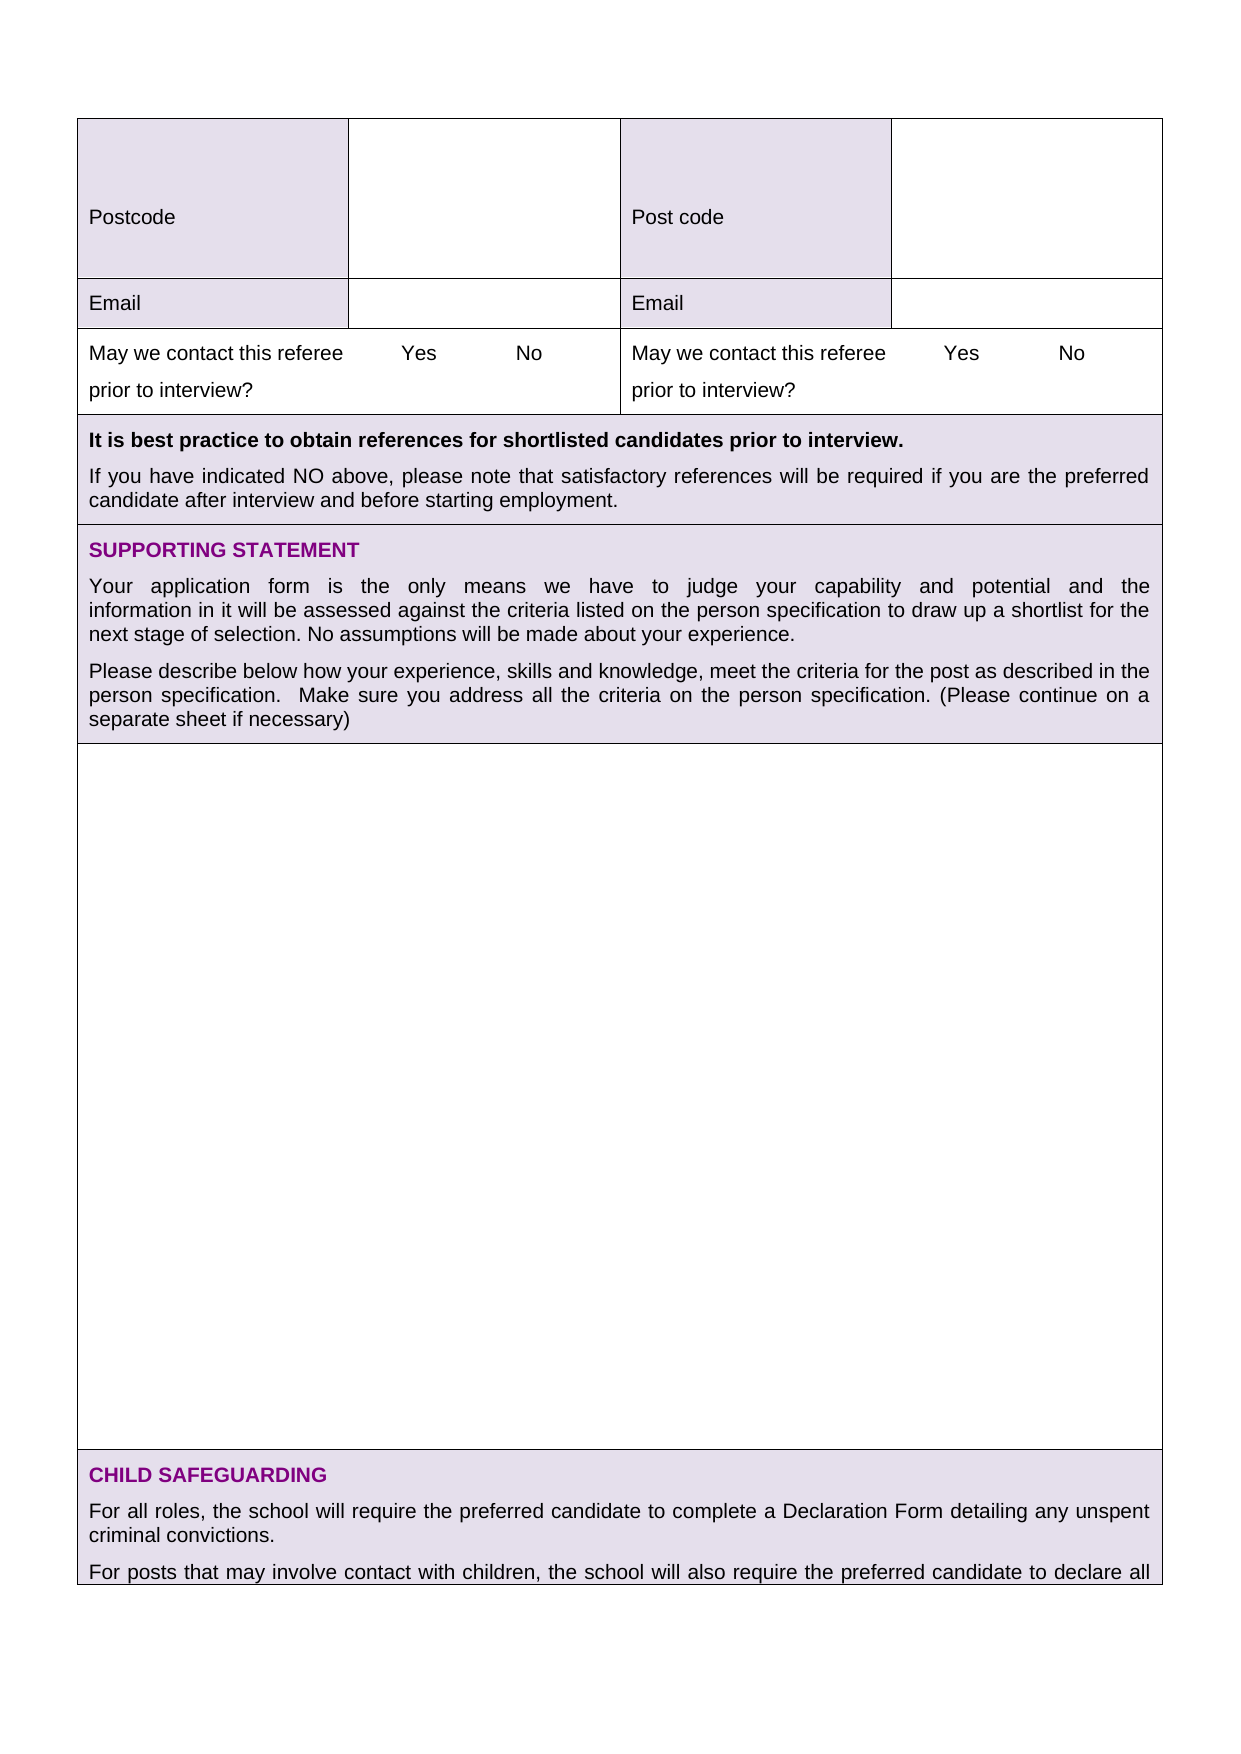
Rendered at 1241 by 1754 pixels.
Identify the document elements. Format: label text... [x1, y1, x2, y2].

table_cell [349, 119, 620, 277]
table_cell [349, 279, 620, 327]
table_cell Address Post code [621, 119, 891, 277]
table_cell [892, 119, 1162, 277]
table_cell Email [78, 279, 348, 327]
table_cell It is best practice to obtain references for shortlisted candidates prior to interview. If you have indicated NO above, please note that satisfactory references will be required if you are the preferred candidate after interview and before starting employment. [78, 415, 1162, 524]
table_cell Email [621, 279, 891, 327]
table_cell Address Postcode [78, 119, 348, 277]
table_cell May we contact this referee Yes No prior to interview? [621, 329, 1162, 414]
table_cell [78, 1450, 1162, 1584]
table_cell [78, 744, 1162, 1449]
table_cell May we contact this referee Yes No prior to interview? [78, 329, 620, 414]
table_cell SUPPORTING STATEMENT Your application form is the only means we have to judge your capability and potential and the information in it will be assessed against the criteria listed on the person specification to draw up a shortlist for the next stage of selection. No assumptions will be made about your experience. Please describe below how your experience, skills and knowledge, meet the criteria for the post as described in the person specification. Make sure you address all the criteria on the person specification. (Please continue on a separate sheet if necessary) [78, 525, 1162, 743]
table_cell [892, 279, 1162, 327]
